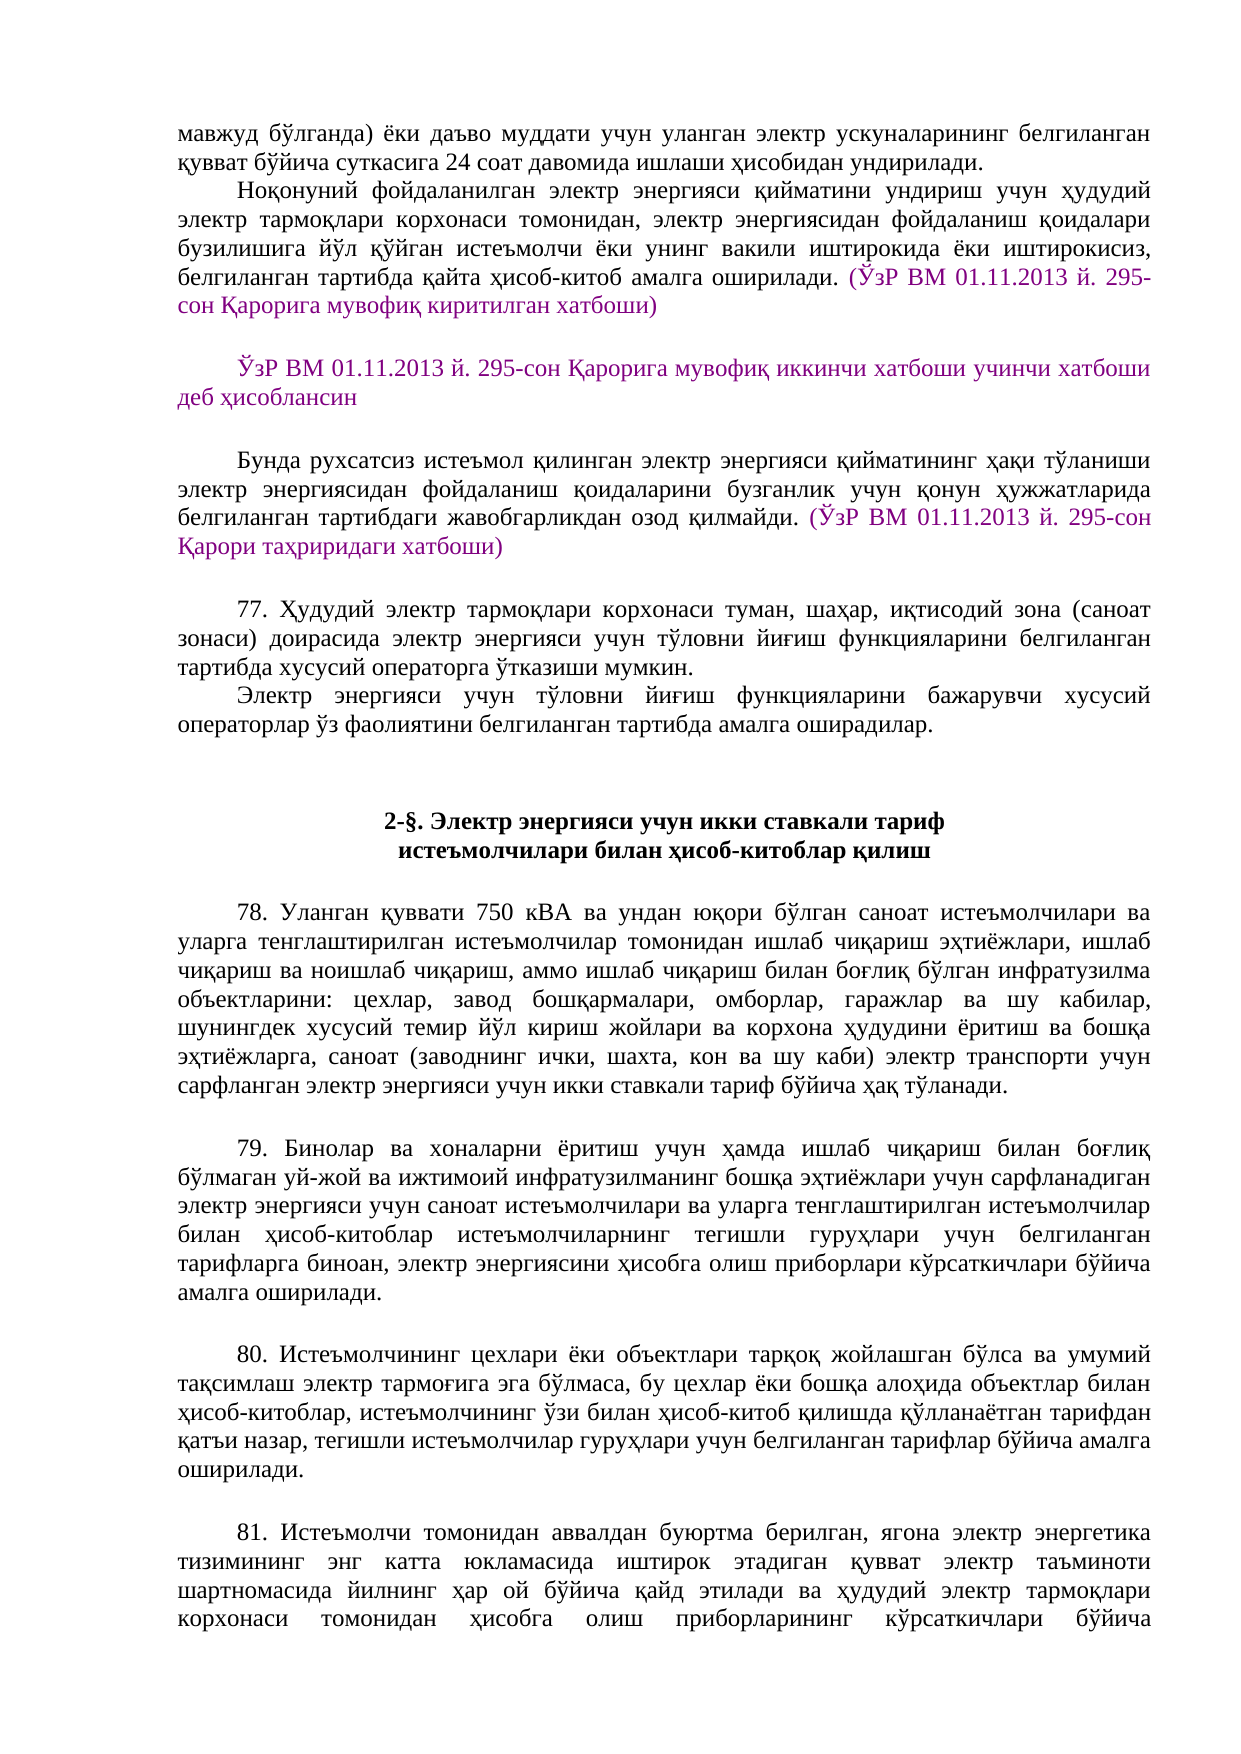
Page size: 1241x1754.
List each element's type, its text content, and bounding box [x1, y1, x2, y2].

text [177, 118, 1152, 176]
text ЎзР ВМ 01.11.2013 й. 295-сон Қарорига мувофиқ иккинчи хатбоши учинчи хатбоши деб ҳисоблансин [177, 353, 1152, 411]
text Ноқонуний фойдаланилган электр энергияси қийматини ундириш учун ҳудудий электр тармоқлари корхонаси томонидан, электр энергиясидан фойдаланиш қоидалари бузилишига йўл қўйган истеъмолчи ёки унинг вакили иштирокида ёки иштирокисиз, белгиланган тартибда қайта ҳисоб-китоб амалга оширилади. (ЎзР ВМ 01.11.2013 й. 295-сон Қарорига мувофиқ киритилган хатбоши) [177, 176, 1152, 319]
text 79. Бинолар ва хоналарни ёритиш учун ҳамда ишлаб чиқариш билан боғлиқ бўлмаган уй-жой ва ижтимоий инфратузилманинг бошқа эҳтиёжлари учун сарфланадиган электр энергияси учун саноат истеъмолчилари ва уларга тенглаштирилган истеъмолчилар билан ҳисоб-китоблар истеъмолчиларнинг тегишли гуруҳлари учун белгиланган тарифларга биноан, электр энергиясини ҳисобга олиш приборлари кўрсаткичлари бўйича амалга оширилади. [177, 1133, 1152, 1305]
text 2-§. Электр энергияси учун икки ставкали тариф [177, 806, 1152, 835]
text истеъмолчилари билан ҳисоб-китоблар қилиш [177, 835, 1152, 863]
text Бунда рухсатсиз истеъмол қилинган электр энергияси қийматининг ҳақи тўланиши электр энергиясидан фойдаланиш қоидаларини бузганлик учун қонун ҳужжатларида белгиланган тартибдаги жавобгарликдан озод қилмайди. (ЎзР ВМ 01.11.2013 й. 295-сон Қарори таҳриридаги хатбоши) [177, 445, 1152, 560]
text 80. Истеъмолчининг цехлари ёки объектлари тарқоқ жойлашган бўлса ва умумий тақсимлаш электр тармоғига эга бўлмаса, бу цехлар ёки бошқа алоҳида объектлар билан ҳисоб-китоблар, истеъмолчининг ўзи билан ҳисоб-китоб қилишда қўлланаётган тарифдан қатъи назар, тегишли истеъмолчилар гуруҳлари учун белгиланган тарифлар бўйича амалга оширилади. [177, 1339, 1152, 1483]
text Электр энергияси учун тўловни йиғиш функцияларини бажарувчи хусусий операторлар ўз фаолиятини белгиланган тартибда амалга оширадилар. [177, 680, 1152, 738]
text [177, 1517, 1152, 1632]
text 78. Уланган қуввати 750 кВА ва ундан юқори бўлган саноат истеъмолчилари ва уларга тенглаштирилган истеъмолчилар томонидан ишлаб чиқариш эҳтиёжлари, ишлаб чиқариш ва ноишлаб чиқариш, аммо ишлаб чиқариш билан боғлиқ бўлган инфратузилма объектларини: цехлар, завод бошқармалари, омборлар, гаражлар ва шу кабилар, шунингдек хусусий темир йўл кириш жойлари ва корхона ҳудудини ёритиш ва бошқа эҳтиёжларга, саноат (заводнинг ички, шахта, кон ва шу каби) электр транспорти учун сарфланган электр энергияси учун икки ставкали тариф бўйича ҳақ тўланади. [177, 897, 1152, 1099]
text 77. Ҳудудий электр тармоқлари корхонаси туман, шаҳар, иқтисодий зона (саноат зонаси) доирасида электр энергияси учун тўловни йиғиш функцияларини белгиланган тартибда хусусий операторга ўтказиши мумкин. [177, 594, 1152, 680]
